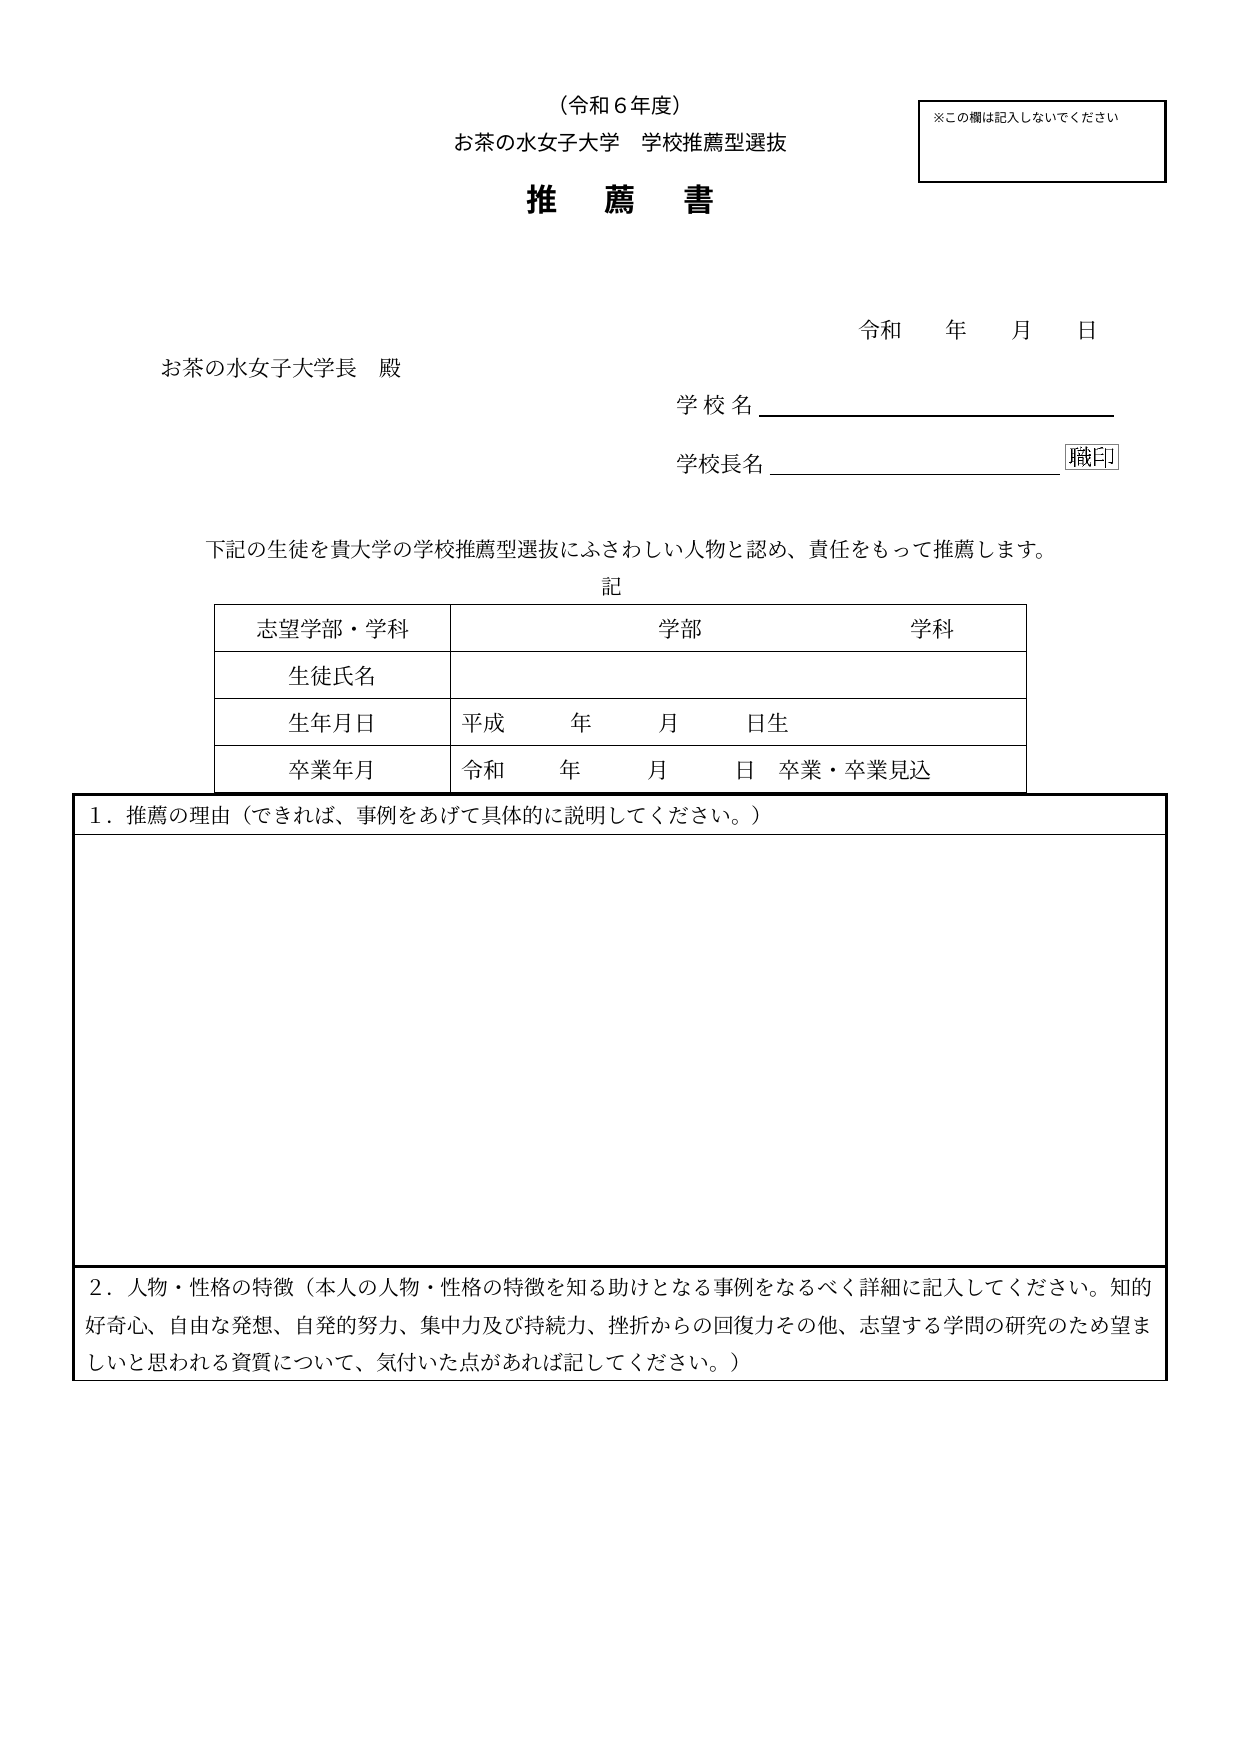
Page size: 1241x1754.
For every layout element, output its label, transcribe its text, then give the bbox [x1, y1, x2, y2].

table_header 志望学部・学科 [215, 605, 450, 651]
table_header 学部 学科 [451, 605, 1026, 651]
text 令和 年 月 日 [142, 310, 1098, 348]
table_cell [75, 835, 1165, 1265]
table_cell 卒業年月 [215, 746, 450, 792]
table_header １．推薦の理由（できれば、事例をあげて具体的に説明してください。） [75, 796, 1165, 833]
table_cell 生徒氏名 [215, 652, 450, 698]
text 下記の生徒を貴大学の学校推薦型選抜にふさわしい人物と認め、責任をもって推薦します。 [142, 529, 1098, 567]
text お茶の水女子大学 学校推薦型選抜 [142, 123, 918, 160]
table_cell ２．人物・性格の特徴（本人の人物・性格の特徴を知る助けとなる事例をなるべく詳細に記入してください。知的好奇心、自由な発想、自発的努力、集中力及び持続力、挫折からの回復力その他、志望する学問の研究のため望ましいと思われる資質について、気付いた点があれば記してください。） [75, 1268, 1165, 1380]
text 学校長名 [153, 439, 1161, 514]
table_cell 令和 年 月 日 卒業・卒業見込 [451, 746, 1026, 792]
table_cell [451, 652, 1026, 698]
table_cell 生年月日 [215, 699, 450, 745]
text お茶の水女子大学長 殿 [142, 348, 1098, 385]
text （令和６年度） [142, 85, 1098, 123]
text 推薦書 [142, 160, 1098, 235]
table_cell 平成 年 月 日生 [451, 699, 1026, 745]
text 学校名 [209, 385, 1131, 423]
picture [1059, 438, 1129, 473]
text 記 [142, 567, 1098, 604]
